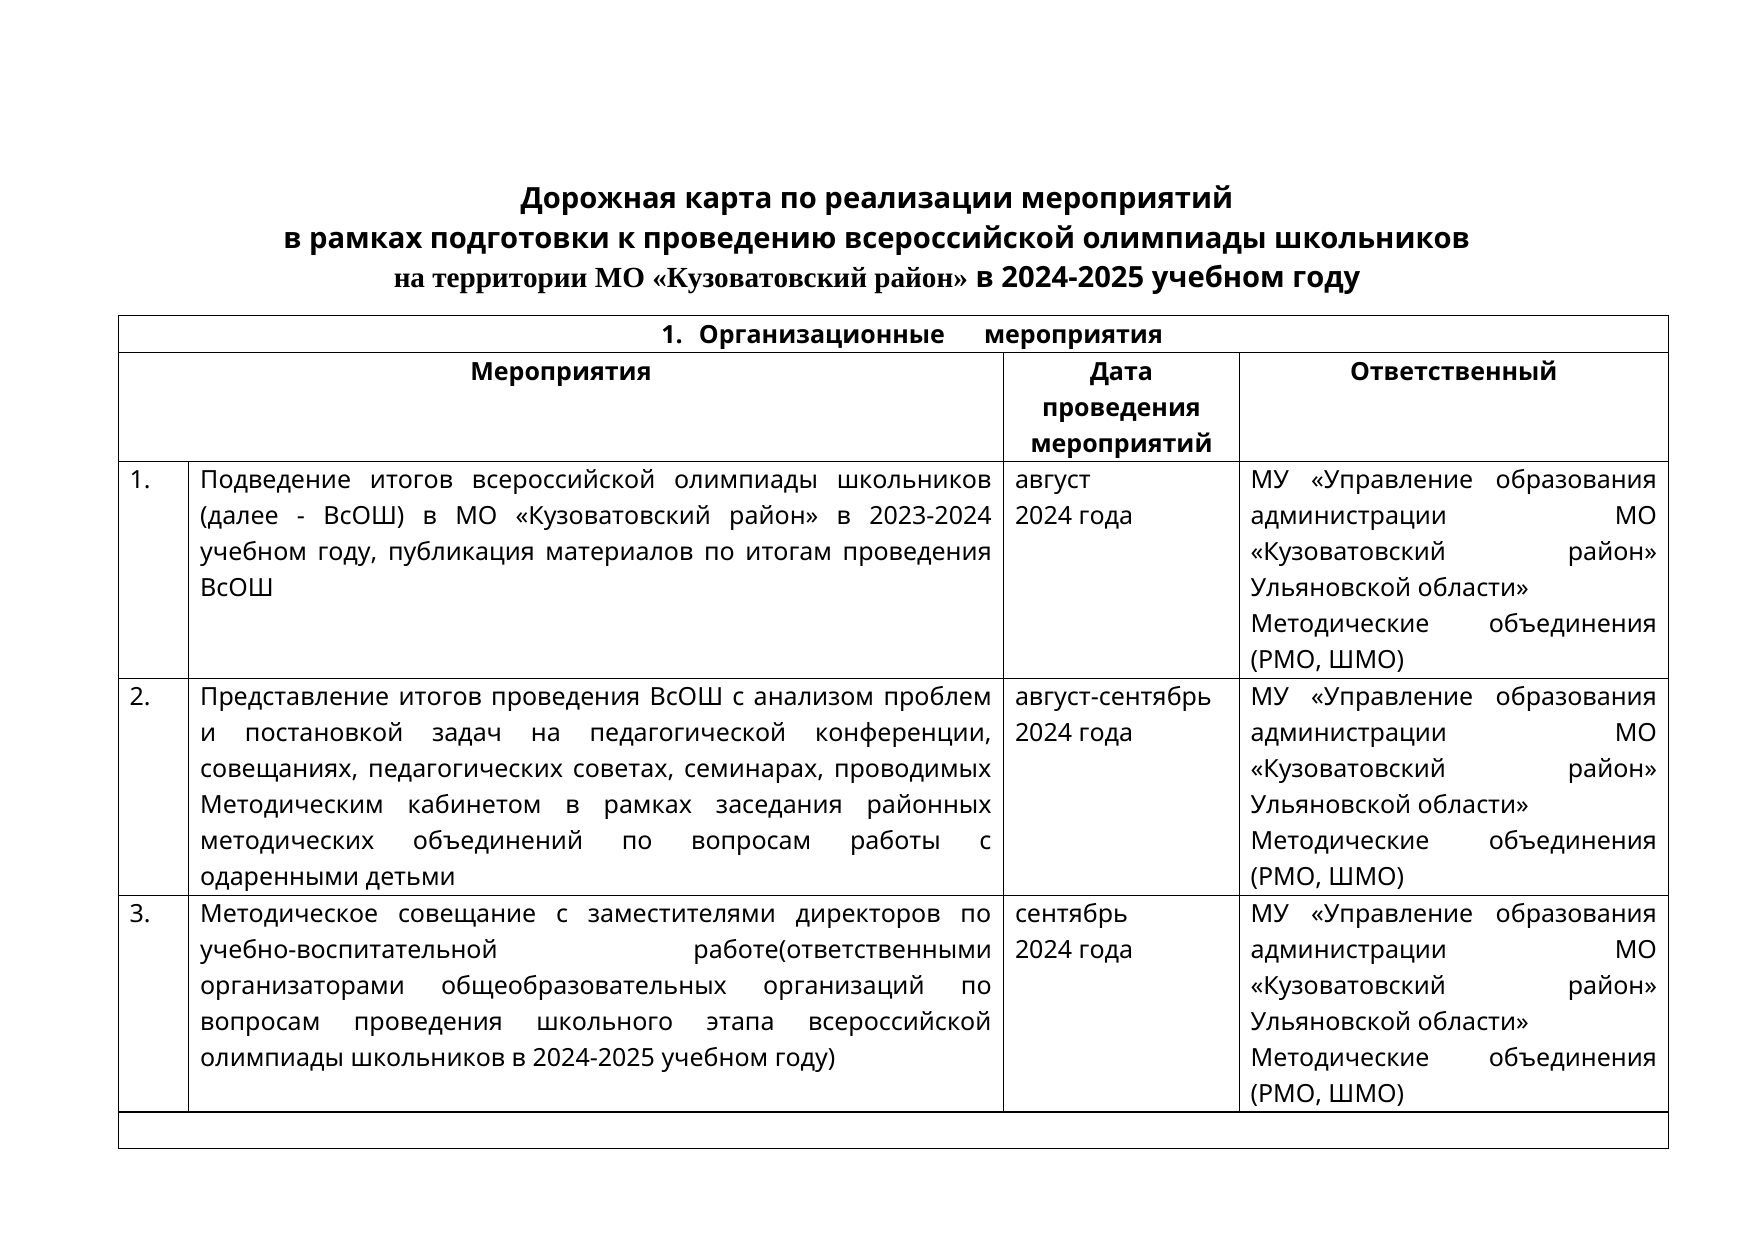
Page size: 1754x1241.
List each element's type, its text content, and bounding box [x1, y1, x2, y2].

table_cell Подведение итогов всероссийской олимпиады школьников (далее - ВсОШ) в МО «Кузоватовский район» в 2023-2024 учебном году, публикация материалов по итогам проведения ВсОШ [189, 462, 1003, 678]
table_cell Ответственный [1240, 353, 1668, 461]
table_cell МУ «Управление образования администрации МО «Кузоватовский район» Ульяновской области» Методические объединения (РМО, ШМО) [1240, 679, 1668, 894]
table_cell Мероприятия [119, 353, 1003, 461]
table_cell сентябрь 2024 года [1004, 896, 1239, 1111]
table_cell Методическое совещание с заместителями директоров по учебно-воспитательной работе(ответственными организаторами общеобразовательных организаций по вопросам проведения школьного этапа всероссийской олимпиады школьников в 2024-2025 учебном году) [189, 896, 1003, 1111]
table_header Организационные мероприятия [119, 316, 1668, 352]
table_cell 1. [119, 462, 188, 678]
table_cell август-сентябрь 2024 года [1004, 679, 1239, 894]
table_cell Дата проведения мероприятий [1004, 353, 1239, 461]
table_cell Представление итогов проведения ВсОШ с анализом проблем и постановкой задач на педагогической конференции, совещаниях, педагогических советах, семинарах, проводимых Методическим кабинетом в рамках заседания районных методических объединений по вопросам работы с одаренными детьми [189, 679, 1003, 894]
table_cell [119, 1113, 1668, 1148]
table_cell МУ «Управление образования администрации МО «Кузоватовский район» Ульяновской области» Методические объединения (РМО, ШМО) [1240, 462, 1668, 678]
table_cell 3. [119, 896, 188, 1111]
text на территории МО «Кузоватовский район» в 2024-2025 учебном году [118, 257, 1636, 296]
table_cell МУ «Управление образования администрации МО «Кузоватовский район» Ульяновской области» Методические объединения (РМО, ШМО) [1240, 896, 1668, 1111]
table_cell 2. [119, 679, 188, 894]
table_cell август 2024 года [1004, 462, 1239, 678]
text Дорожная карта по реализации мероприятий [118, 177, 1636, 217]
text в рамках подготовки к проведению всероссийской олимпиады школьников [118, 217, 1636, 257]
